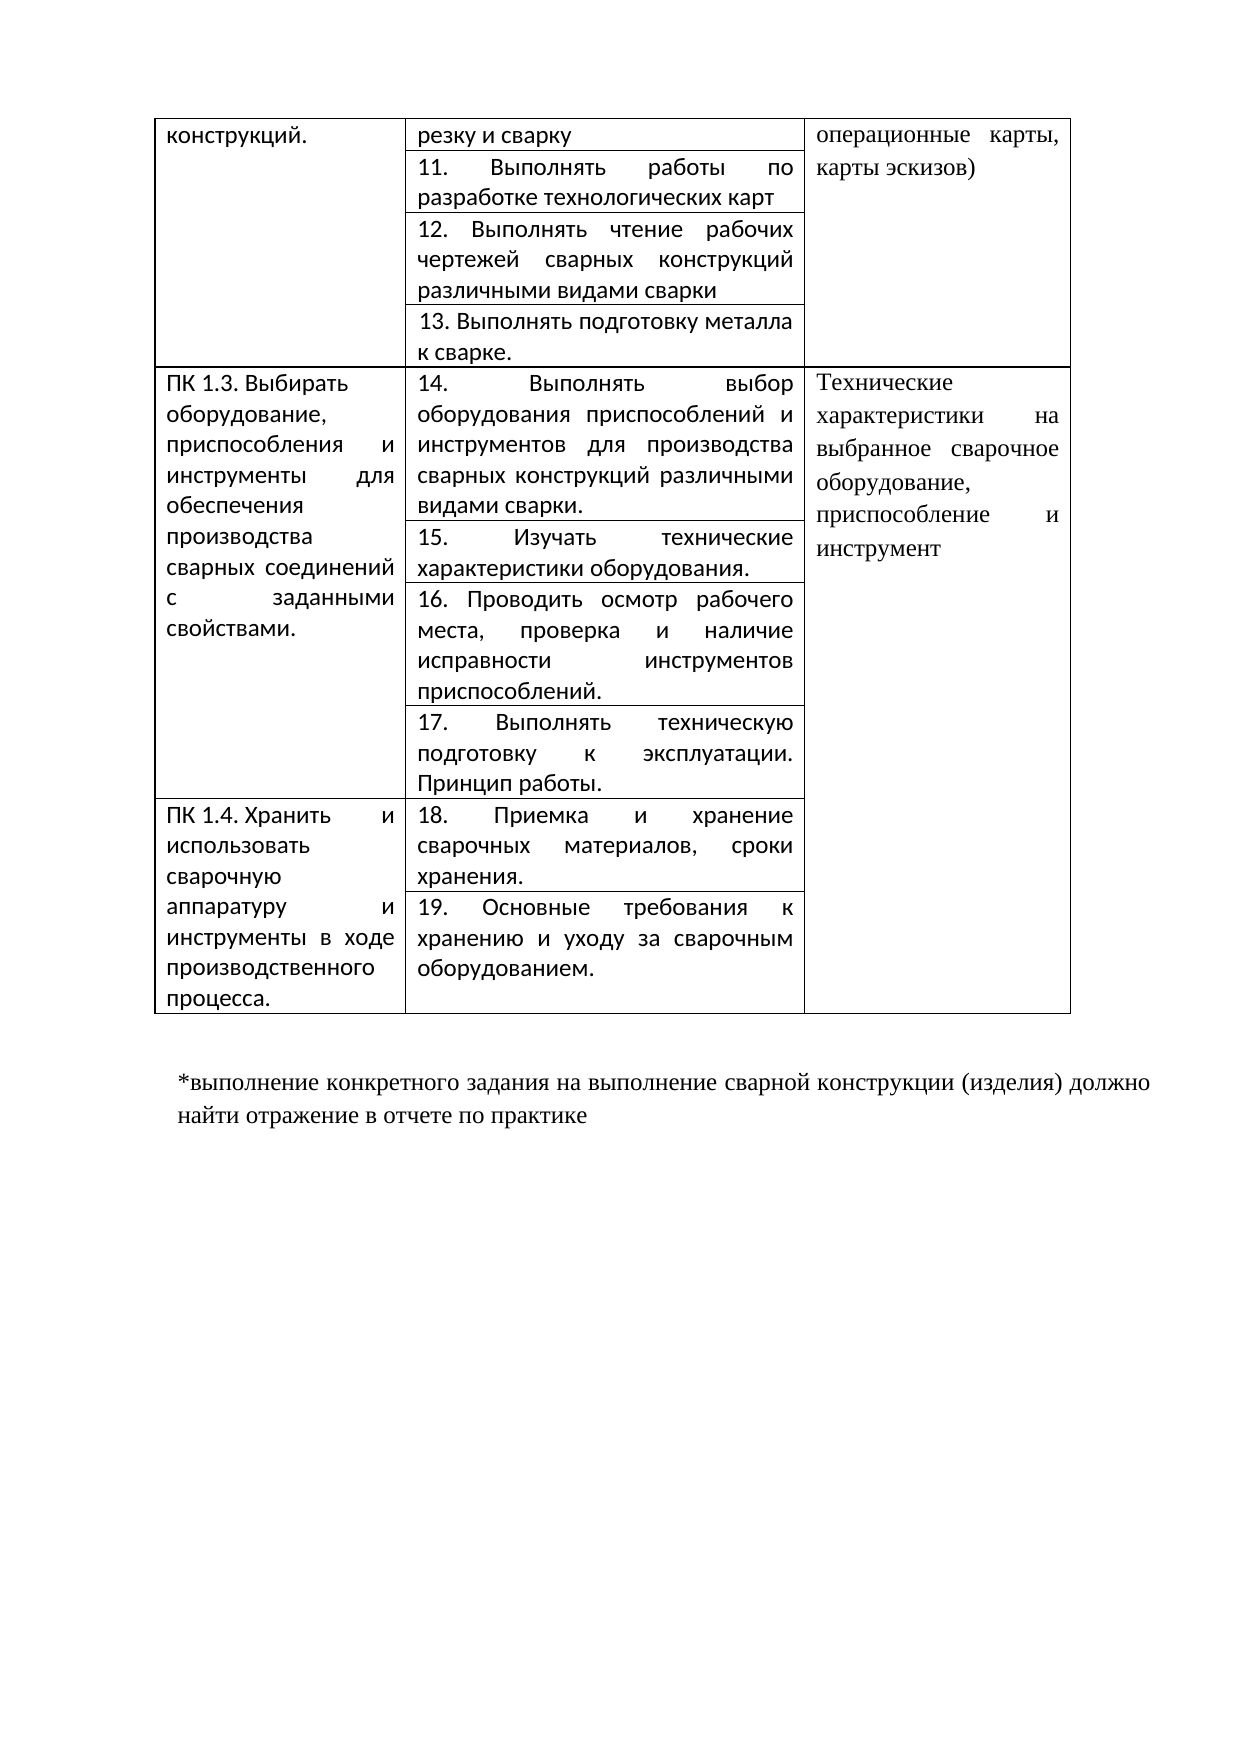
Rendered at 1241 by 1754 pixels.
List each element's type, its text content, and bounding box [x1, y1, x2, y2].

table_cell 13. Выполнять подготовку металла к сварке. [406, 305, 804, 366]
table_cell 16. Проводить осмотр рабочего места, проверка и наличие исправности инструментов приспособлений. [406, 583, 804, 705]
table_cell 12. Выполнять чтение рабочих чертежей сварных конструкций различными видами сварки [406, 213, 804, 304]
table_cell 18. Приемка и хранение сварочных материалов, сроки хранения. [406, 799, 804, 891]
table_cell 15. Изучать технические характеристики оборудования. [406, 521, 804, 582]
table_cell ПК 1.4. Хранить и использовать сварочную аппаратуру и инструменты в ходе производственного процесса. [156, 799, 405, 1013]
table_cell 11. Выполнять работы по разработке технологических карт [406, 151, 804, 212]
table_cell 14. Выполнять выбор оборудования приспособлений и инструментов для производства сварных конструкций различными видами сварки. [406, 368, 804, 520]
table_cell 17. Выполнять техническую подготовку к эксплуатации. Принцип работы. [406, 706, 804, 798]
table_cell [406, 119, 804, 150]
text *выполнение конкретного задания на выполнение сварной конструкции (изделия) должно найти отражение в отчете по практике [177, 1067, 1152, 1129]
table_cell Технические характеристики на выбранное сварочное оборудование, приспособление и инструмент [805, 368, 1070, 1013]
table_cell ПК 1.3. Выбирать оборудование, приспособления и инструменты для обеспечения производства сварных соединений с заданными свойствами. [156, 368, 405, 798]
table_cell 19. Основные требования к хранению и уходу за сварочным оборудованием. [406, 892, 804, 1013]
